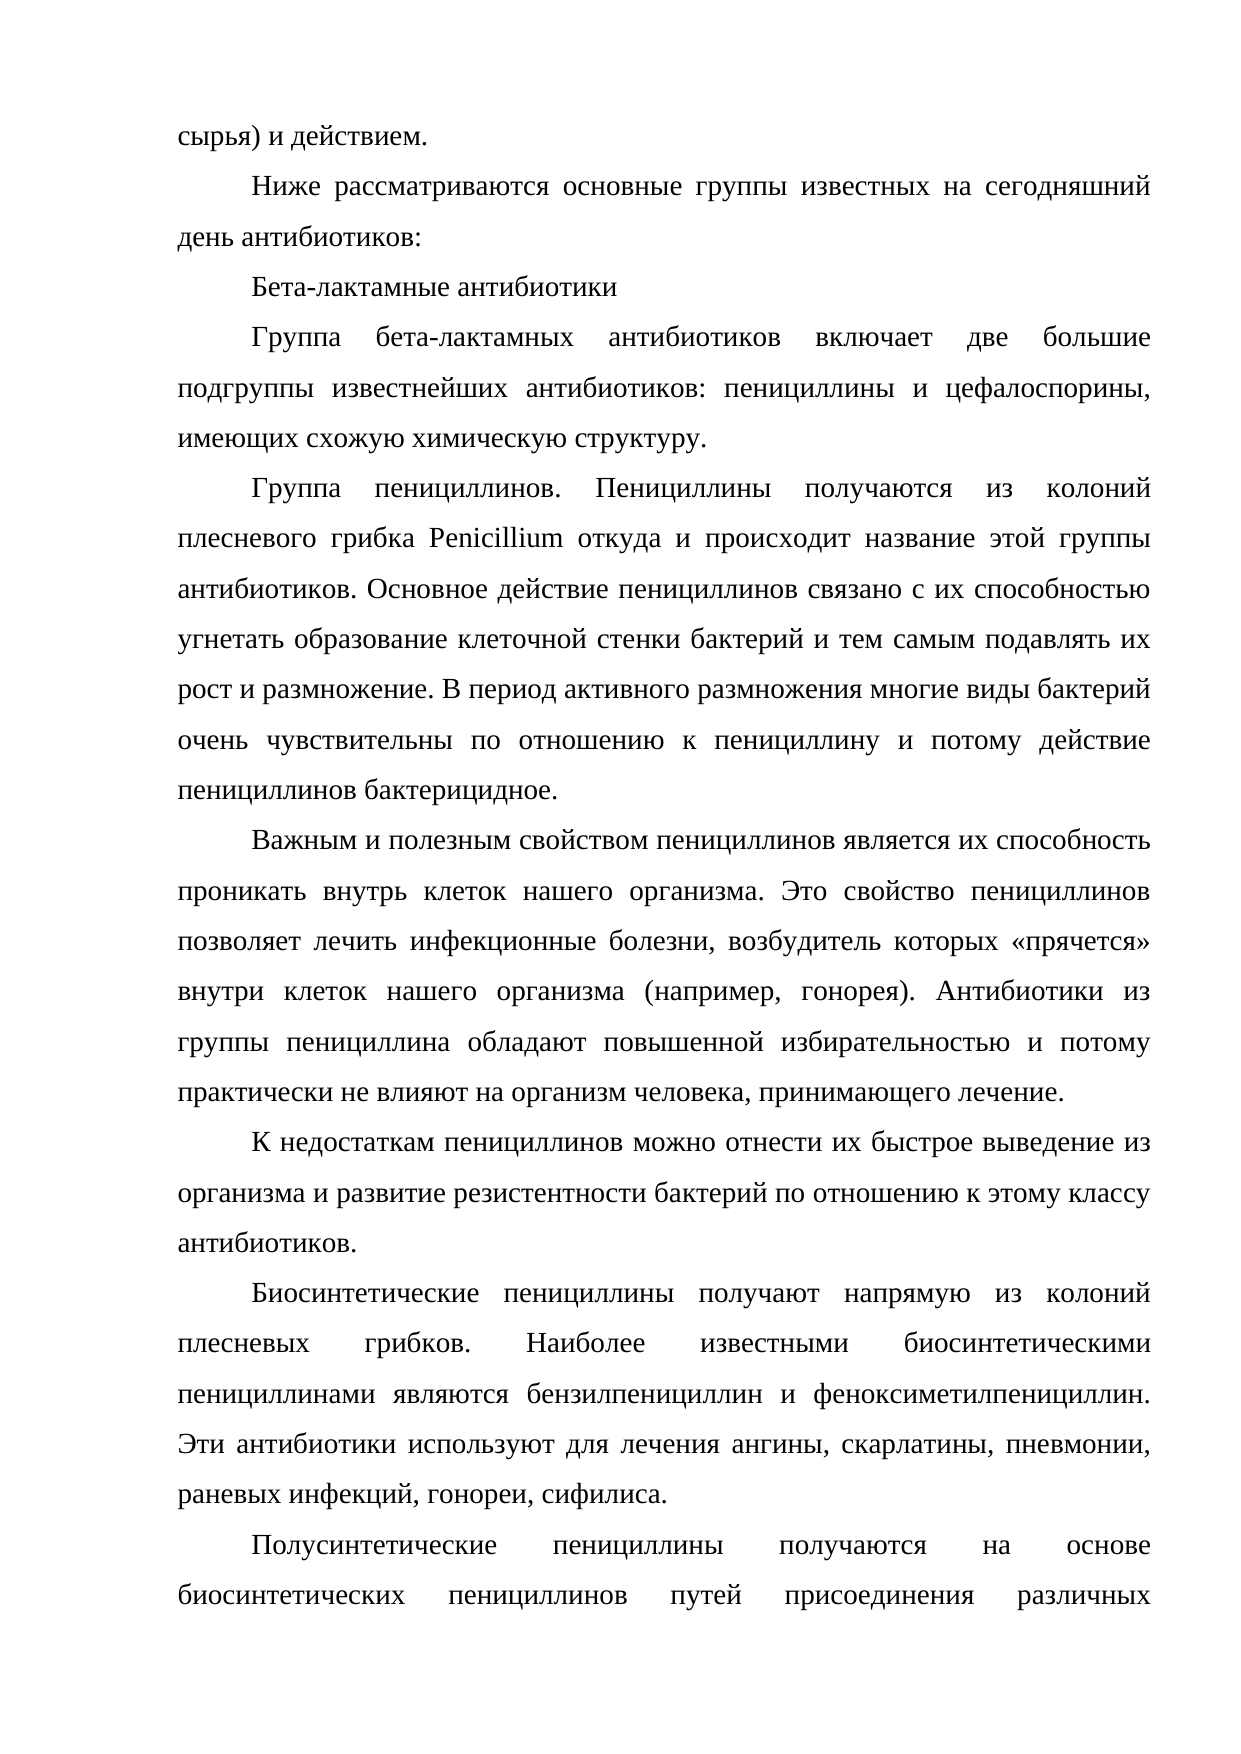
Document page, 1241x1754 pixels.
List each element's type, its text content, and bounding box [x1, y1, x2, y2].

text Ниже рассматриваются основные группы известных на сегодняшний день антибиотиков: [177, 168, 1152, 252]
text Группа бета-лактамных антибиотиков включает две большие подгруппы известнейших антибиотиков: пенициллины и цефалоспорины, имеющих схожую химическую структуру. [177, 319, 1152, 453]
text Важным и полезным свойством пенициллинов является их способность проникать внутрь клеток нашего организма. Это свойство пенициллинов позволяет лечить инфекционные болезни, возбудитель которых «прячется» внутри клеток нашего организма (например, гонорея). Антибиотики из группы пенициллина обладают повышенной избирательностью и потому практически не влияют на организм человека, принимающего лечение. [177, 822, 1152, 1108]
text Группа пенициллинов. Пенициллины получаются из колоний плесневого грибка Рenicillium откуда и происходит название этой группы антибиотиков. Основное действие пенициллинов связано с их способностью угнетать образование клеточной стенки бактерий и тем самым подавлять их рост и размножение. В период активного размножения многие виды бактерий очень чувствительны по отношению к пенициллину и потому действие пенициллинов бактерицидное. [177, 470, 1152, 806]
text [177, 118, 1152, 152]
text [177, 1527, 1152, 1611]
text Бета-лактамные антибиотики [177, 269, 1152, 303]
text К недостаткам пенициллинов можно отнести их быстрое выведение из организма и развитие резистентности бактерий по отношению к этому классу антибиотиков. [177, 1124, 1152, 1258]
text Биосинтетические пенициллины получают напрямую из колоний плесневых грибков. Наиболее известными биосинтетическими пенициллинами являются бензилпенициллин и феноксиметилпенициллин. Эти антибиотики используют для лечения ангины, скарлатины, пневмонии, раневых инфекций, гонореи, сифилиса. [177, 1275, 1152, 1510]
